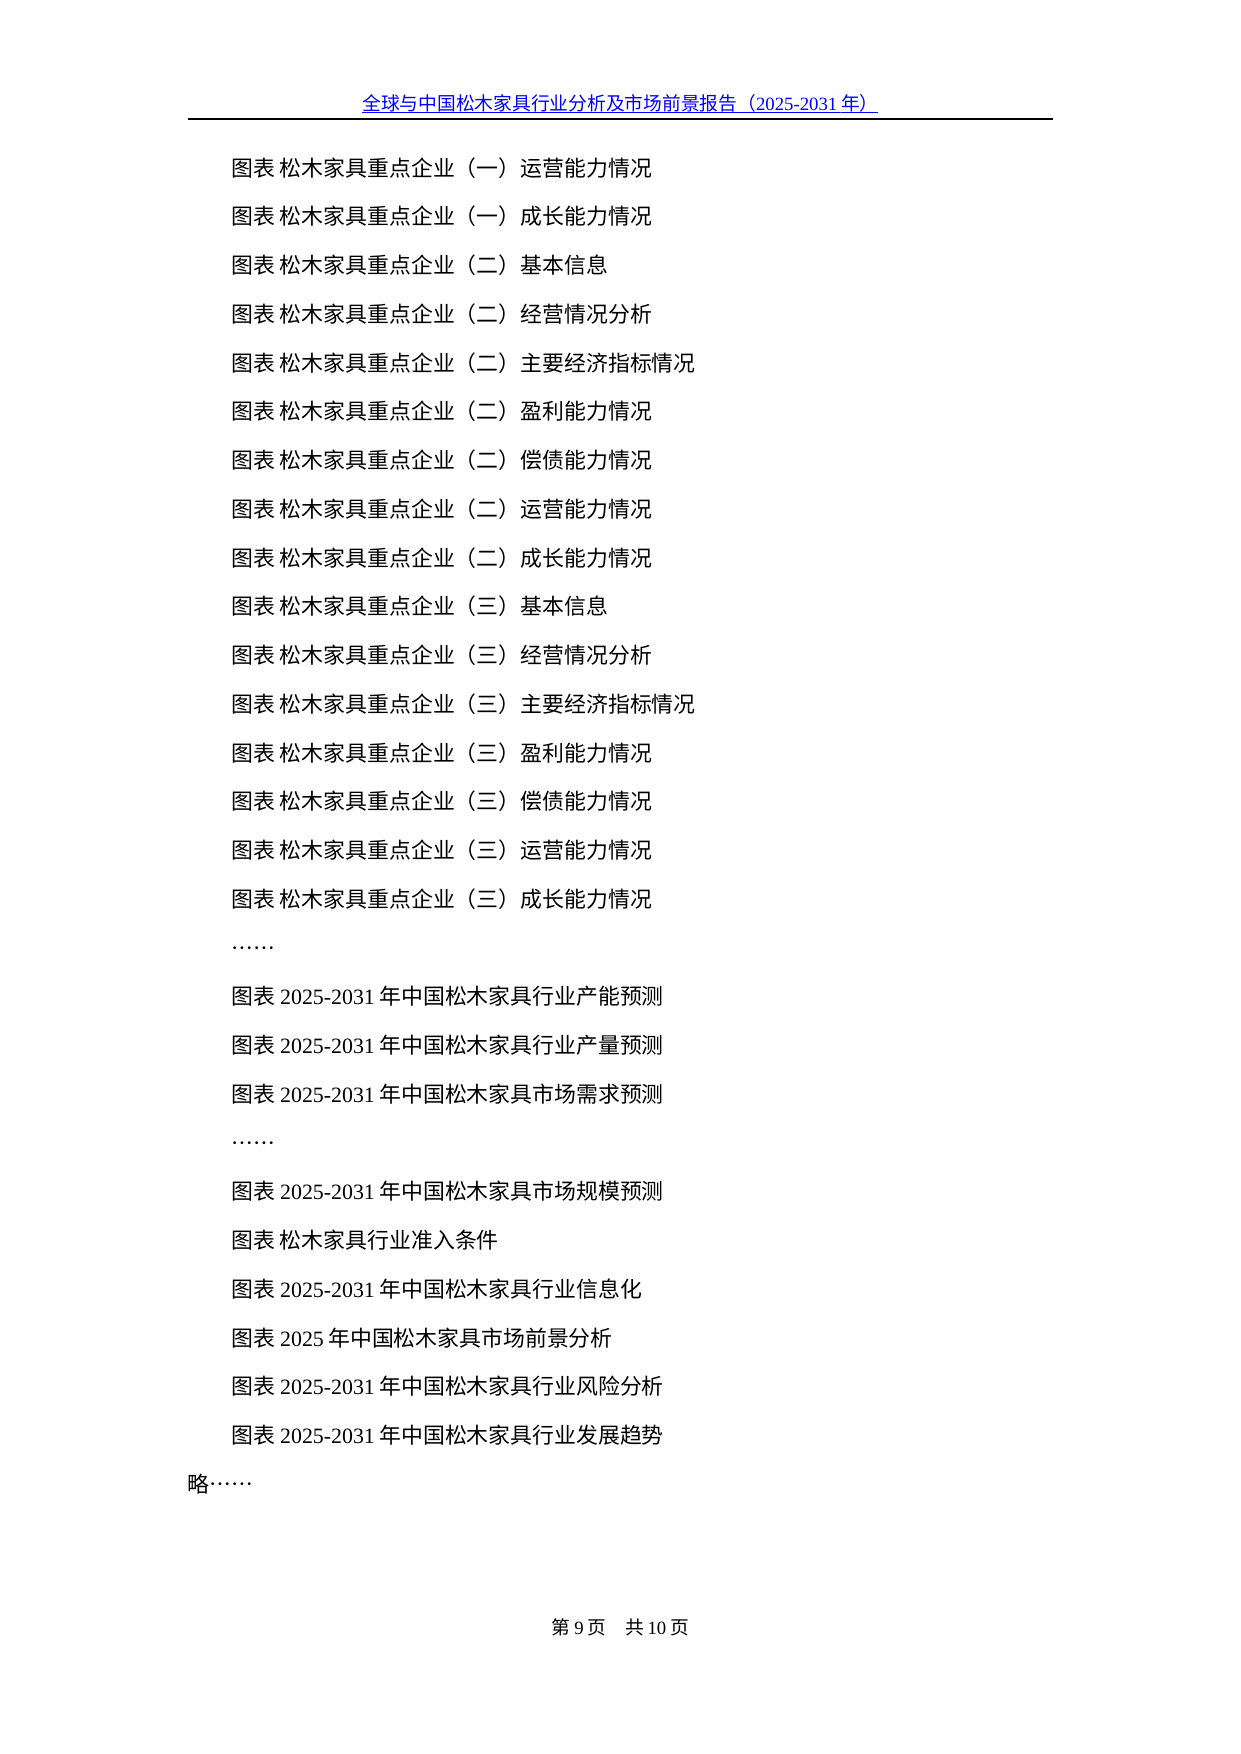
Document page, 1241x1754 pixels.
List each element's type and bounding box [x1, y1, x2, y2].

text [187, 150, 1053, 1499]
